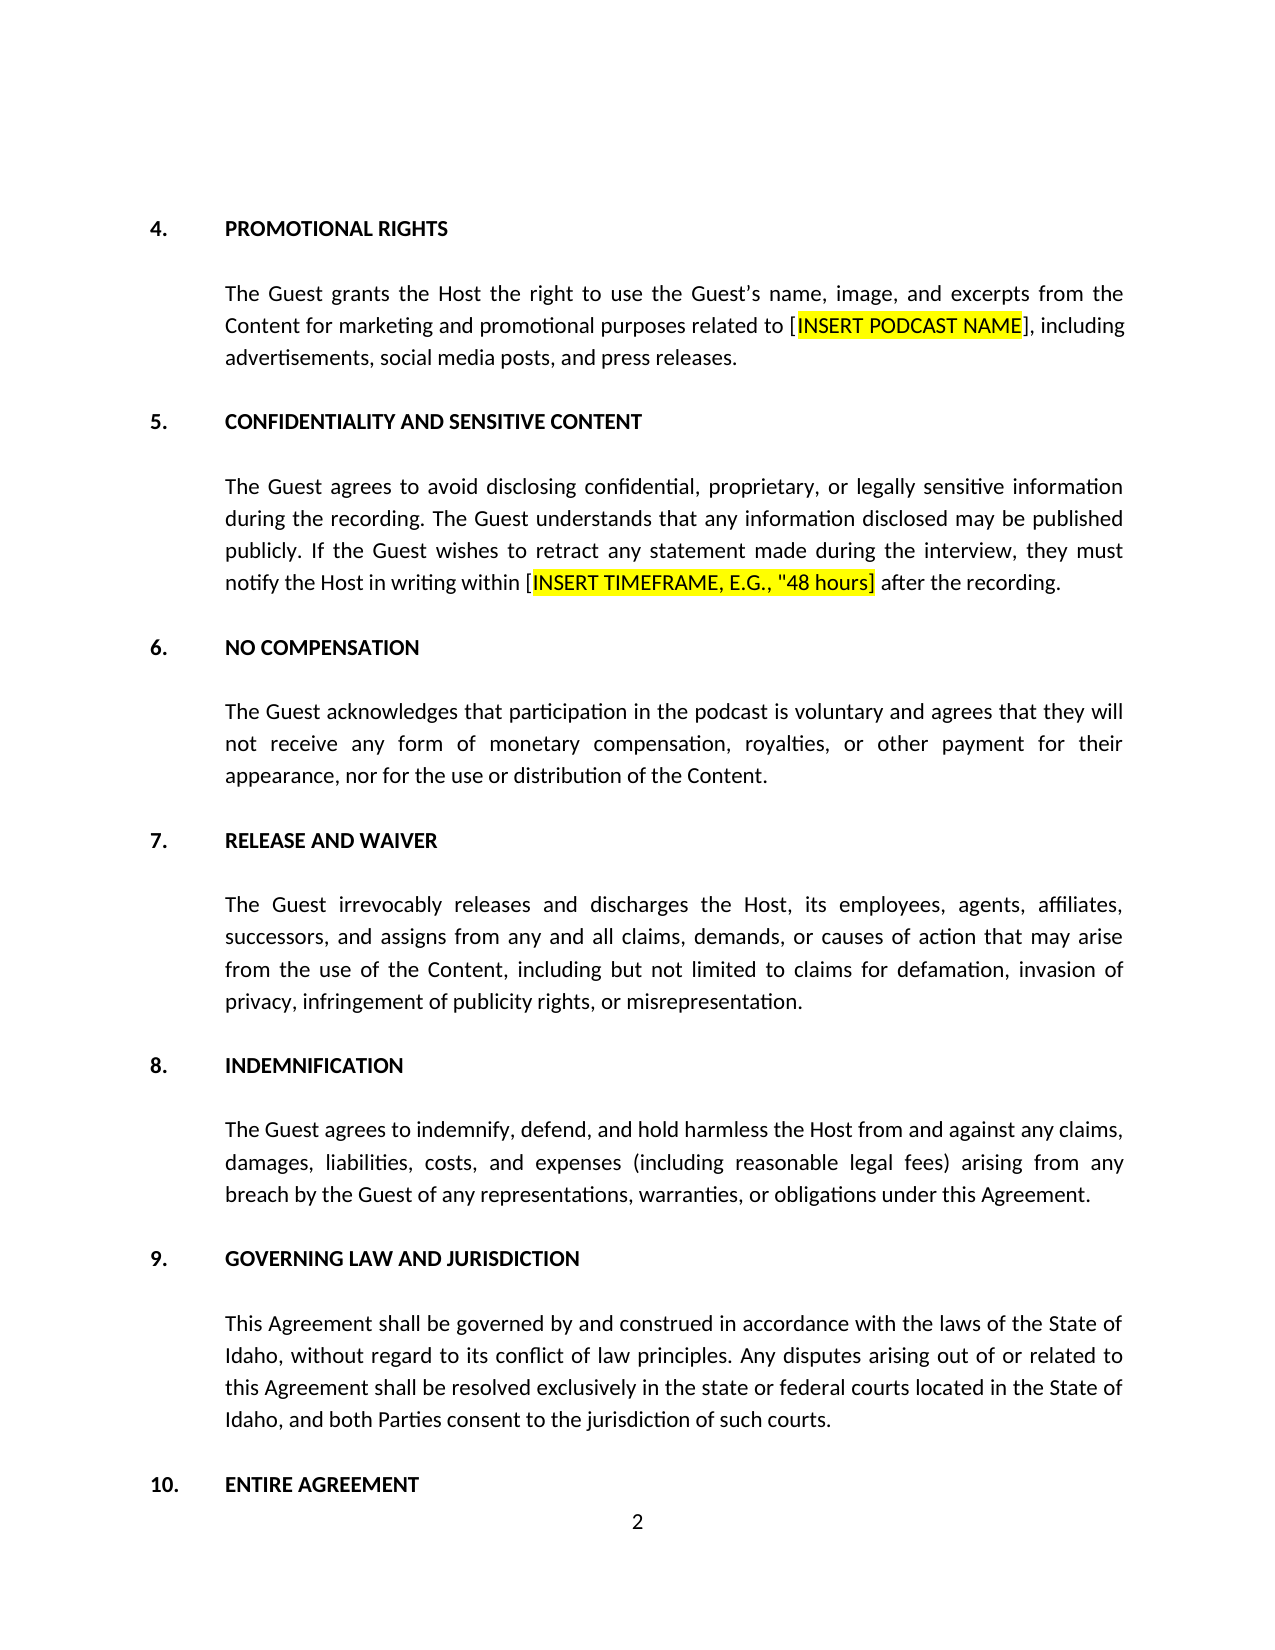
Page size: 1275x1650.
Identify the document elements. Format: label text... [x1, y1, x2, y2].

list CONFIDENTIALITY AND SENSITIVE CONTENT [150, 407, 1125, 436]
list NO COMPENSATION [150, 633, 1125, 661]
list The Guest grants the Host the right to use the Guest’s name, image, and excerpts from the Content for marketing and promotional purposes related to [INSERT PODCAST NAME], including advertisements, social media posts, and press releases. [225, 279, 1125, 371]
list The Guest agrees to indemnify, defend, and hold harmless the Host from and against any claims, damages, liabilities, costs, and expenses (including reasonable legal fees) arising from any breach by the Guest of any representations, warranties, or obligations under this Agreement. [225, 1116, 1125, 1208]
list ENTIRE AGREEMENT [150, 1470, 1125, 1498]
list The Guest irrevocably releases and discharges the Host, its employees, agents, affiliates, successors, and assigns from any and all claims, demands, or causes of action that may arise from the use of the Content, including but not limited to claims for defamation, invasion of privacy, infringement of publicity rights, or misrepresentation. [225, 890, 1125, 1015]
list PROMOTIONAL RIGHTS [150, 214, 1125, 242]
list INDEMNIFICATION [150, 1051, 1125, 1079]
list This Agreement shall be governed by and construed in accordance with the laws of the State of Idaho, without regard to its conflict of law principles. Any disputes arising out of or related to this Agreement shall be resolved exclusively in the state or federal courts located in the State of Idaho, and both Parties consent to the jurisdiction of such courts. [225, 1309, 1125, 1433]
list GOVERNING LAW AND JURISDICTION [150, 1244, 1125, 1272]
list The Guest acknowledges that participation in the podcast is voluntary and agrees that they will not receive any form of monetary compensation, royalties, or other payment for their appearance, nor for the use or distribution of the Content. [225, 697, 1125, 789]
list RELEASE AND WAIVER [150, 826, 1125, 854]
list The Guest agrees to avoid disclosing confidential, proprietary, or legally sensitive information during the recording. The Guest understands that any information disclosed may be published publicly. If the Guest wishes to retract any statement made during the interview, they must notify the Host in writing within [INSERT TIMEFRAME, E.G., "48 hours] after the recording. [225, 472, 1125, 596]
